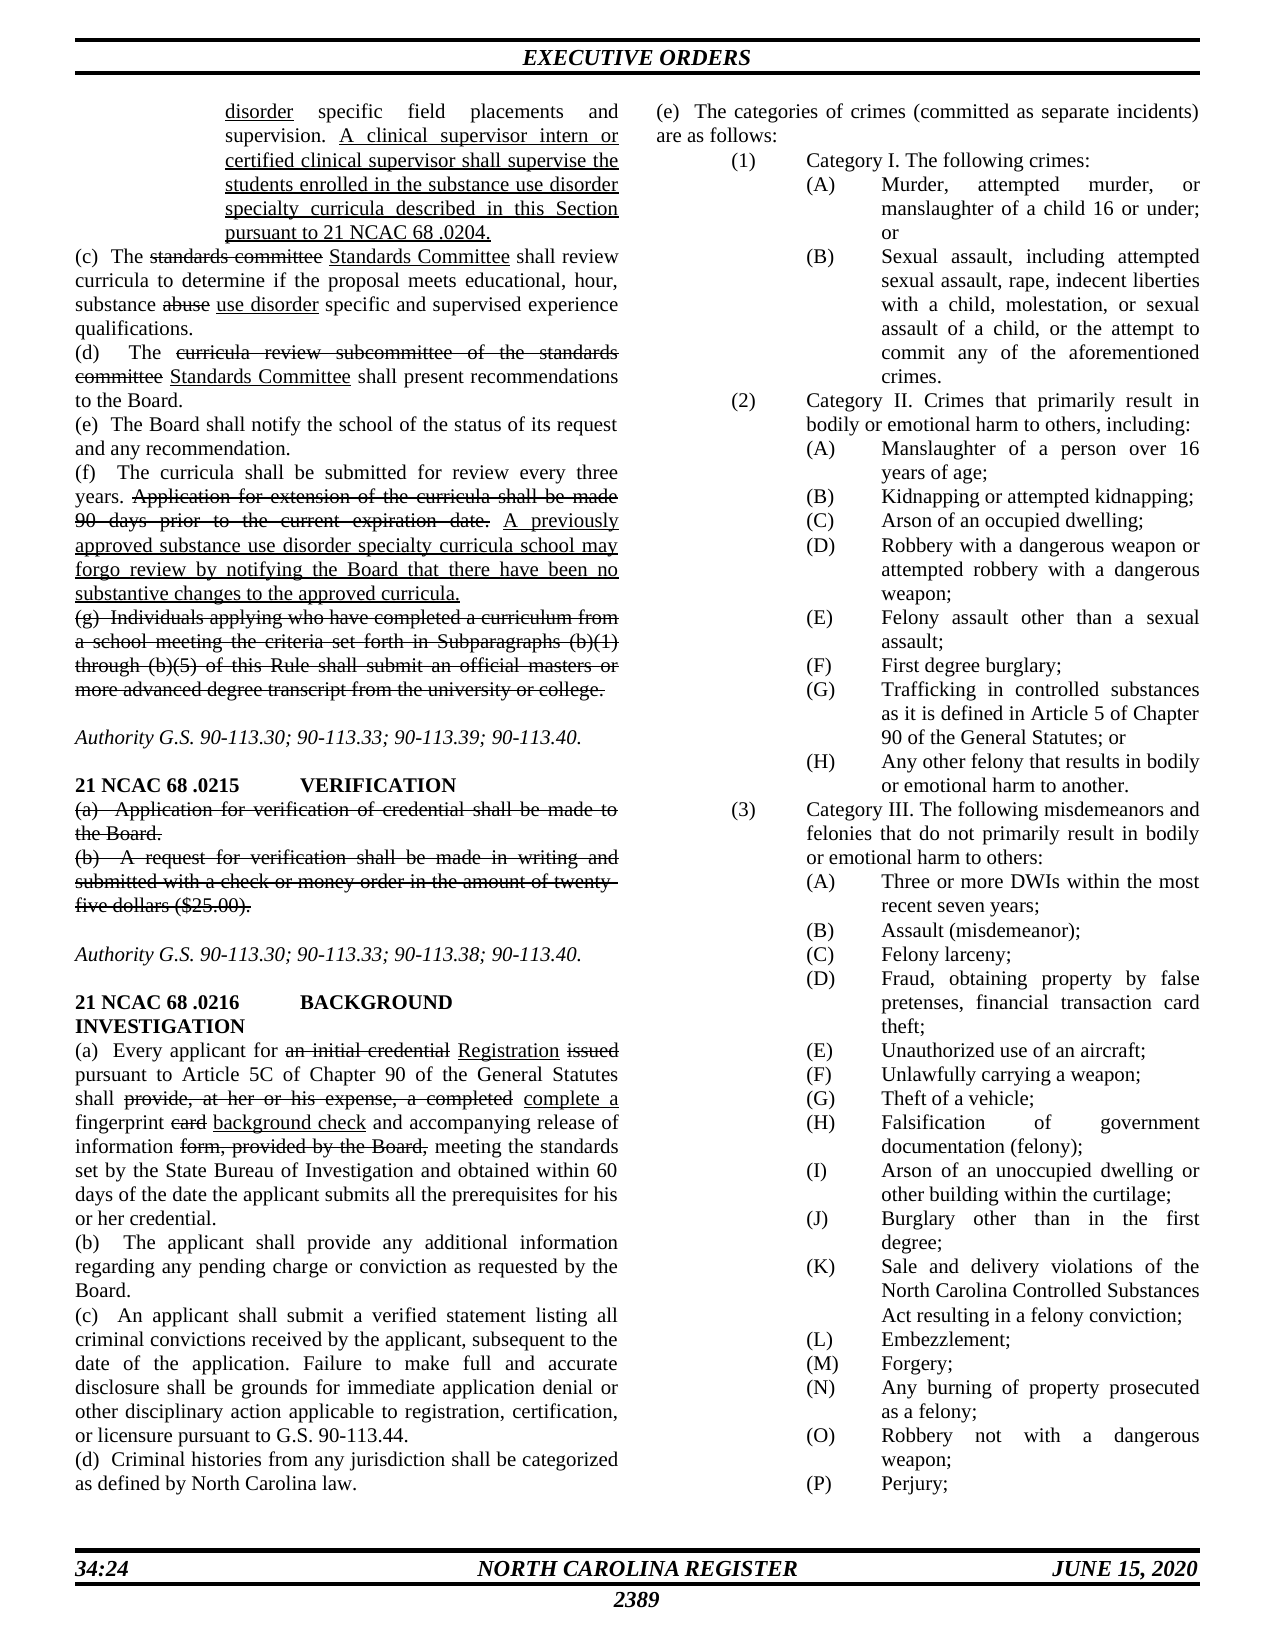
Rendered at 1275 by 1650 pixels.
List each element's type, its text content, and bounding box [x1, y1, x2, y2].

text (P) Perjury; [806, 1471, 1200, 1495]
text (a) Every applicant for an initial credential Registration issued pursuant to Article 5C of Chapter 90 of the General Statutes shall provide, at her or his expense, a completed complete a fingerprint card background check and accompanying release of information form, provided by the Board, meeting the standards set by the State Bureau of Investigation and obtained within 60 days of the date the applicant submits all the prerequisites for his or her credential. [75, 1038, 619, 1230]
text (G) Theft of a vehicle; [806, 1086, 1200, 1110]
text (B) Sexual assault, including attempted sexual assault, rape, indecent liberties with a child, molestation, or sexual assault of a child, or the attempt to commit any of the aforementioned crimes. [806, 244, 1200, 388]
text (G) Trafficking in controlled substances as it is defined in Article 5 of Chapter 90 of the General Statutes; or [806, 677, 1200, 749]
text 21 NCAC 68 .0216 BaCKGROUND INVESTIGATION [75, 990, 619, 1038]
text (2) Category II. Crimes that primarily result in bodily or emotional harm to others, including: [731, 388, 1200, 436]
text (I) Arson of an unoccupied dwelling or other building within the curtilage; [806, 1158, 1200, 1206]
text (N) Any burning of property prosecuted as a felony; [806, 1375, 1200, 1423]
text (C) Felony larceny; [806, 942, 1200, 966]
text (d) Criminal histories from any jurisdiction shall be categorized as defined by North Carolina law. [75, 1447, 619, 1495]
text (A) Three or more DWIs within the most recent seven years; [806, 869, 1200, 917]
text (A) Manslaughter of a person over 16 years of age; [806, 436, 1200, 484]
text (b) A request for verification shall be made in writing and submitted with a check or money order in the amount of twenty-five dollars ($25.00). [75, 859, 619, 917]
text (B) Kidnapping or attempted kidnapping; [806, 484, 1200, 508]
text (E) Unauthorized use of an aircraft; [806, 1038, 1200, 1062]
text (1) Category I. The following crimes: [731, 147, 1200, 172]
text Authority G.S. 90-113.30; 90-113.33; 90-113.39; 90-113.40. [75, 725, 619, 749]
text (c) An applicant shall submit a verified statement listing all criminal convictions received by the applicant, subsequent to the date of the application. Failure to make full and accurate disclosure shall be grounds for immediate application denial or other disciplinary action applicable to registration, certification, or licensure pursuant to G.S. 90-113.44. [75, 1302, 619, 1447]
text (F) First degree burglary; [806, 653, 1200, 677]
text (C) Arson of an occupied dwelling; [806, 508, 1200, 532]
text (F) Unlawfully carrying a weapon; [806, 1062, 1200, 1086]
text (D) Fraud, obtaining property by false pretenses, financial transaction card theft; [806, 966, 1200, 1038]
text (g) Individuals applying who have completed a curriculum from a school meeting the criteria set forth in Subparagraphs (b)(1) through (b)(5) of this Rule shall submit an official masters or more advanced degree transcript from the university or college. [75, 667, 619, 701]
text (M) Forgery; [806, 1351, 1200, 1375]
text (3) Category III. The following misdemeanors and felonies that do not primarily result in bodily or emotional harm to others: [731, 797, 1200, 869]
text (b) The applicant shall provide any additional information regarding any pending charge or conviction as requested by the Board. [75, 1230, 619, 1302]
text 21 NCAC 68 .0215 VERIFICATION [75, 773, 619, 797]
text (L) Embezzlement; [806, 1327, 1200, 1351]
text (B) Assault (misdemeanor); [806, 917, 1200, 942]
text (J) Burglary other than in the first degree; [806, 1206, 1200, 1254]
text (e) The Board shall notify the school of the status of its request and any recommendation. [75, 412, 619, 460]
text (H) Any other felony that results in bodily or emotional harm to another. [806, 749, 1200, 797]
text (e) The categories of crimes (committed as separate incidents) are as follows: [656, 99, 1200, 147]
text (f) The curricula shall be submitted for review every three years. Application for extension of the curricula shall be made 90 days prior to the current expiration date. A previously approved substance use disorder specialty curricula school may forgo review by notifying the Board that there have been no substantive changes to the approved curricula. [75, 460, 619, 577]
text (K) Sale and delivery violations of the North Carolina Controlled Substances Act resulting in a felony conviction; [806, 1254, 1200, 1327]
text (a) Application for verification of credential shall be made to the Board. [75, 797, 619, 845]
text (c) The standards committee Standards Committee shall review curricula to determine if the proposal meets educational, hour, substance abuse use disorder specific and supervised experience qualifications. [75, 244, 619, 340]
text (E) Felony assault other than a sexual assault; [806, 605, 1200, 653]
text Authority G.S. 90-113.30; 90-113.33; 90-113.38; 90-113.40. [75, 942, 619, 966]
text (A) Murder, attempted murder, or manslaughter of a child 16 or under; or [806, 172, 1200, 244]
text (O) Robbery not with a dangerous weapon; [806, 1423, 1200, 1471]
text (H) Falsification of government documentation (felony); [806, 1110, 1200, 1158]
text (D) Robbery with a dangerous weapon or attempted robbery with a dangerous weapon; [806, 532, 1200, 605]
text (d) The curricula review subcommittee of the standards committee Standards Committee shall present recommendations to the Board. [75, 340, 619, 412]
